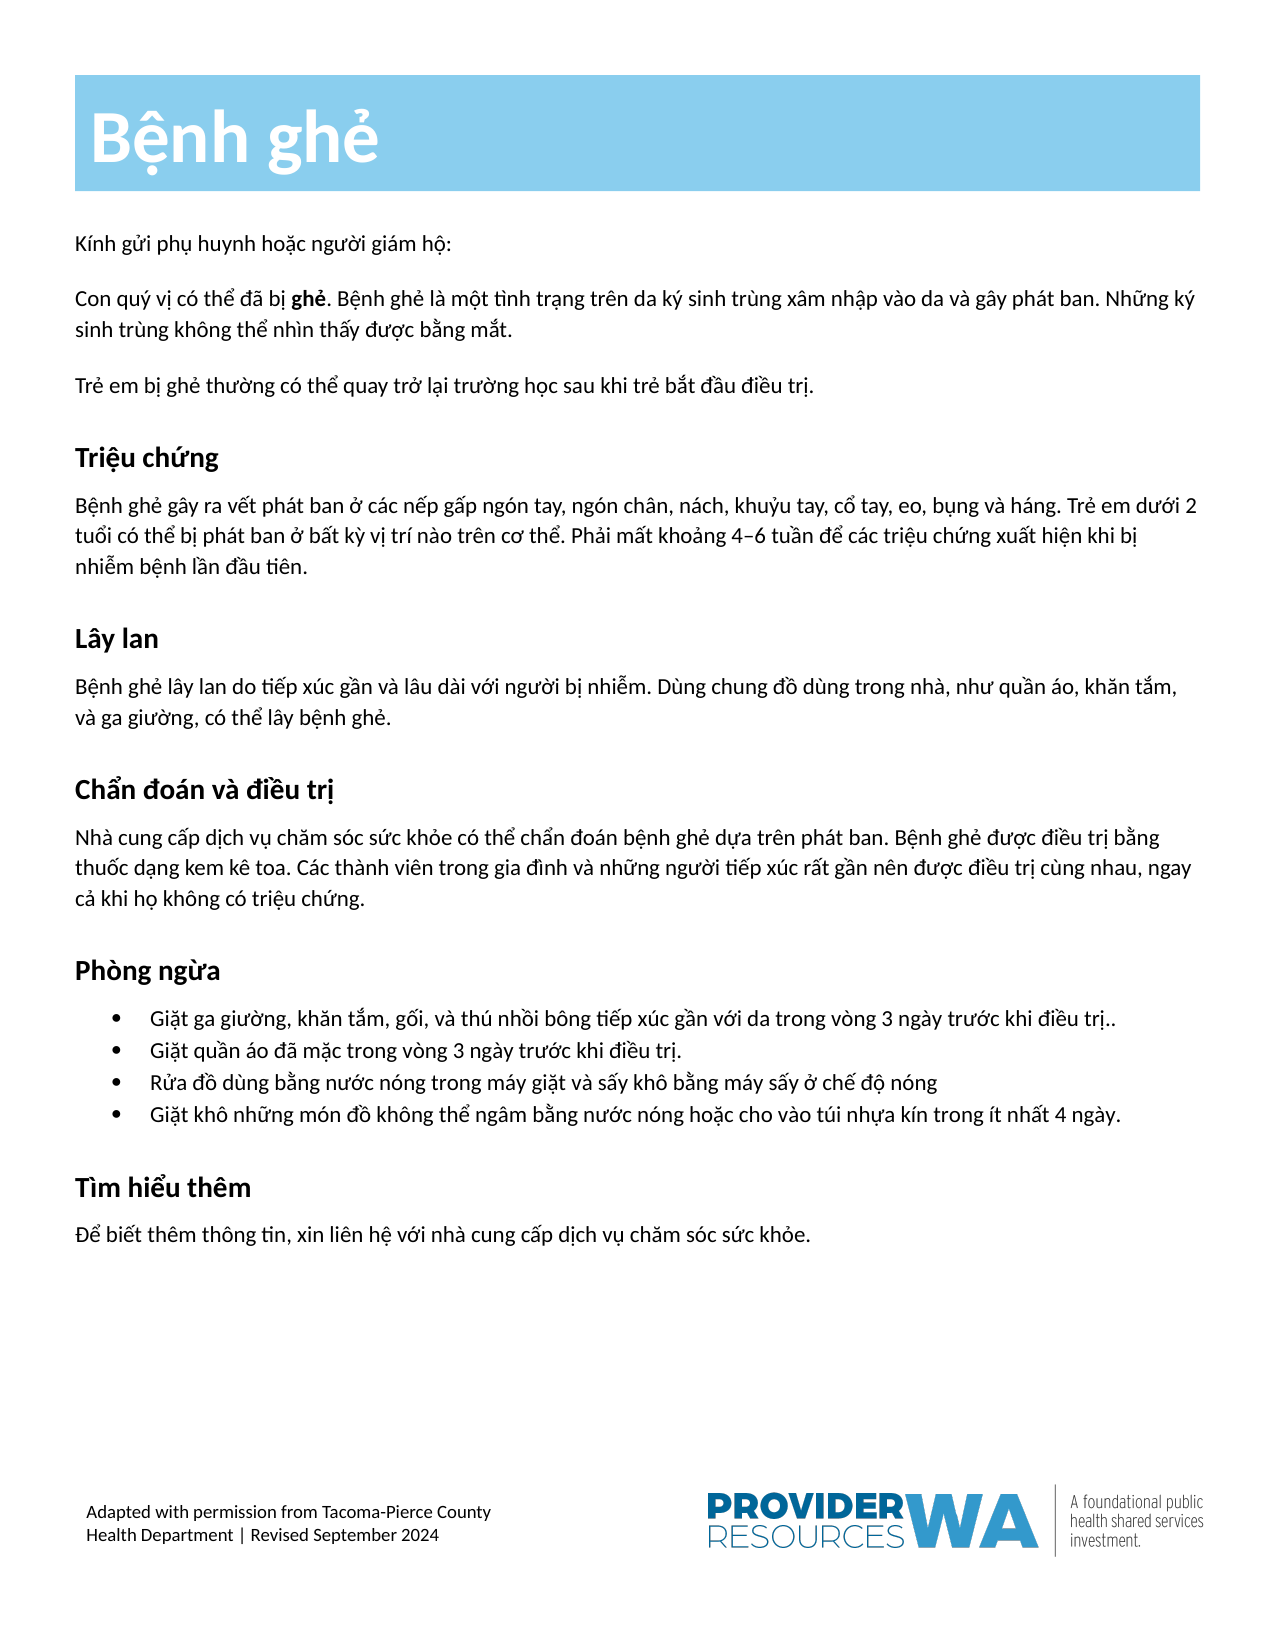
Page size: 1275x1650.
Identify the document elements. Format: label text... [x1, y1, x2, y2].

subtitle Chẩn đoán và điều trị [75, 771, 1200, 807]
text Con quý vị có thể đã bị ghẻ. Bệnh ghẻ là một tình trạng trên da ký sinh trùng xâm nhập vào da và gây phát ban. Những ký sinh trùng không thể nhìn thấy được bằng mắt. [75, 284, 1200, 343]
list Giặt quần áo đã mặc trong vòng 3 ngày trước khi điều trị. [112, 1036, 1200, 1064]
text Để biết thêm thông tin, xin liên hệ với nhà cung cấp dịch vụ chăm sóc sức khỏe. [75, 1221, 1200, 1248]
text Trẻ em bị ghẻ thường có thể quay trở lại trường học sau khi trẻ bắt đầu điều trị. [75, 371, 1200, 399]
list Giặt khô những món đồ không thể ngâm bằng nước nóng hoặc cho vào túi nhựa kín trong ít nhất 4 ngày. [112, 1101, 1200, 1129]
subtitle Lây lan [75, 620, 1200, 656]
subtitle Tìm hiểu thêm [75, 1169, 1200, 1204]
text Bệnh ghẻ gây ra vết phát ban ở các nếp gấp ngón tay, ngón chân, nách, khuỷu tay, cổ tay, eo, bụng và háng. Trẻ em dưới 2 tuổi có thể bị phát ban ở bất kỳ vị trí nào trên cơ thể. Phải mất khoảng 4–6 tuần để các triệu chứng xuất hiện khi bị nhiễm bệnh lần đầu tiên. [75, 491, 1200, 580]
picture [705, 1479, 1208, 1567]
list Giặt ga giường, khăn tắm, gối, và thú nhồi bông tiếp xúc gần với da trong vòng 3 ngày trước khi điều trị.. [112, 1004, 1200, 1032]
text Nhà cung cấp dịch vụ chăm sóc sức khỏe có thể chẩn đoán bệnh ghẻ dựa trên phát ban. Bệnh ghẻ được điều trị bằng thuốc dạng kem kê toa. Các thành viên trong gia đình và những người tiếp xúc rất gần nên được điều trị cùng nhau, ngay cả khi họ không có triệu chứng. [75, 823, 1200, 912]
text Kính gửi phụ huynh hoặc người giám hộ: [75, 229, 1200, 257]
list Rửa đồ dùng bằng nước nóng trong máy giặt và sấy khô bằng máy sấy ở chế độ nóng [112, 1068, 1200, 1096]
subtitle Phòng ngừa [75, 952, 1200, 988]
subtitle Triệu chứng [75, 439, 1200, 475]
text Bệnh ghẻ lây lan do tiếp xúc gần và lâu dài với người bị nhiễm. Dùng chung đồ dùng trong nhà, như quần áo, khăn tắm, và ga giường, có thể lây bệnh ghẻ. [75, 672, 1200, 731]
